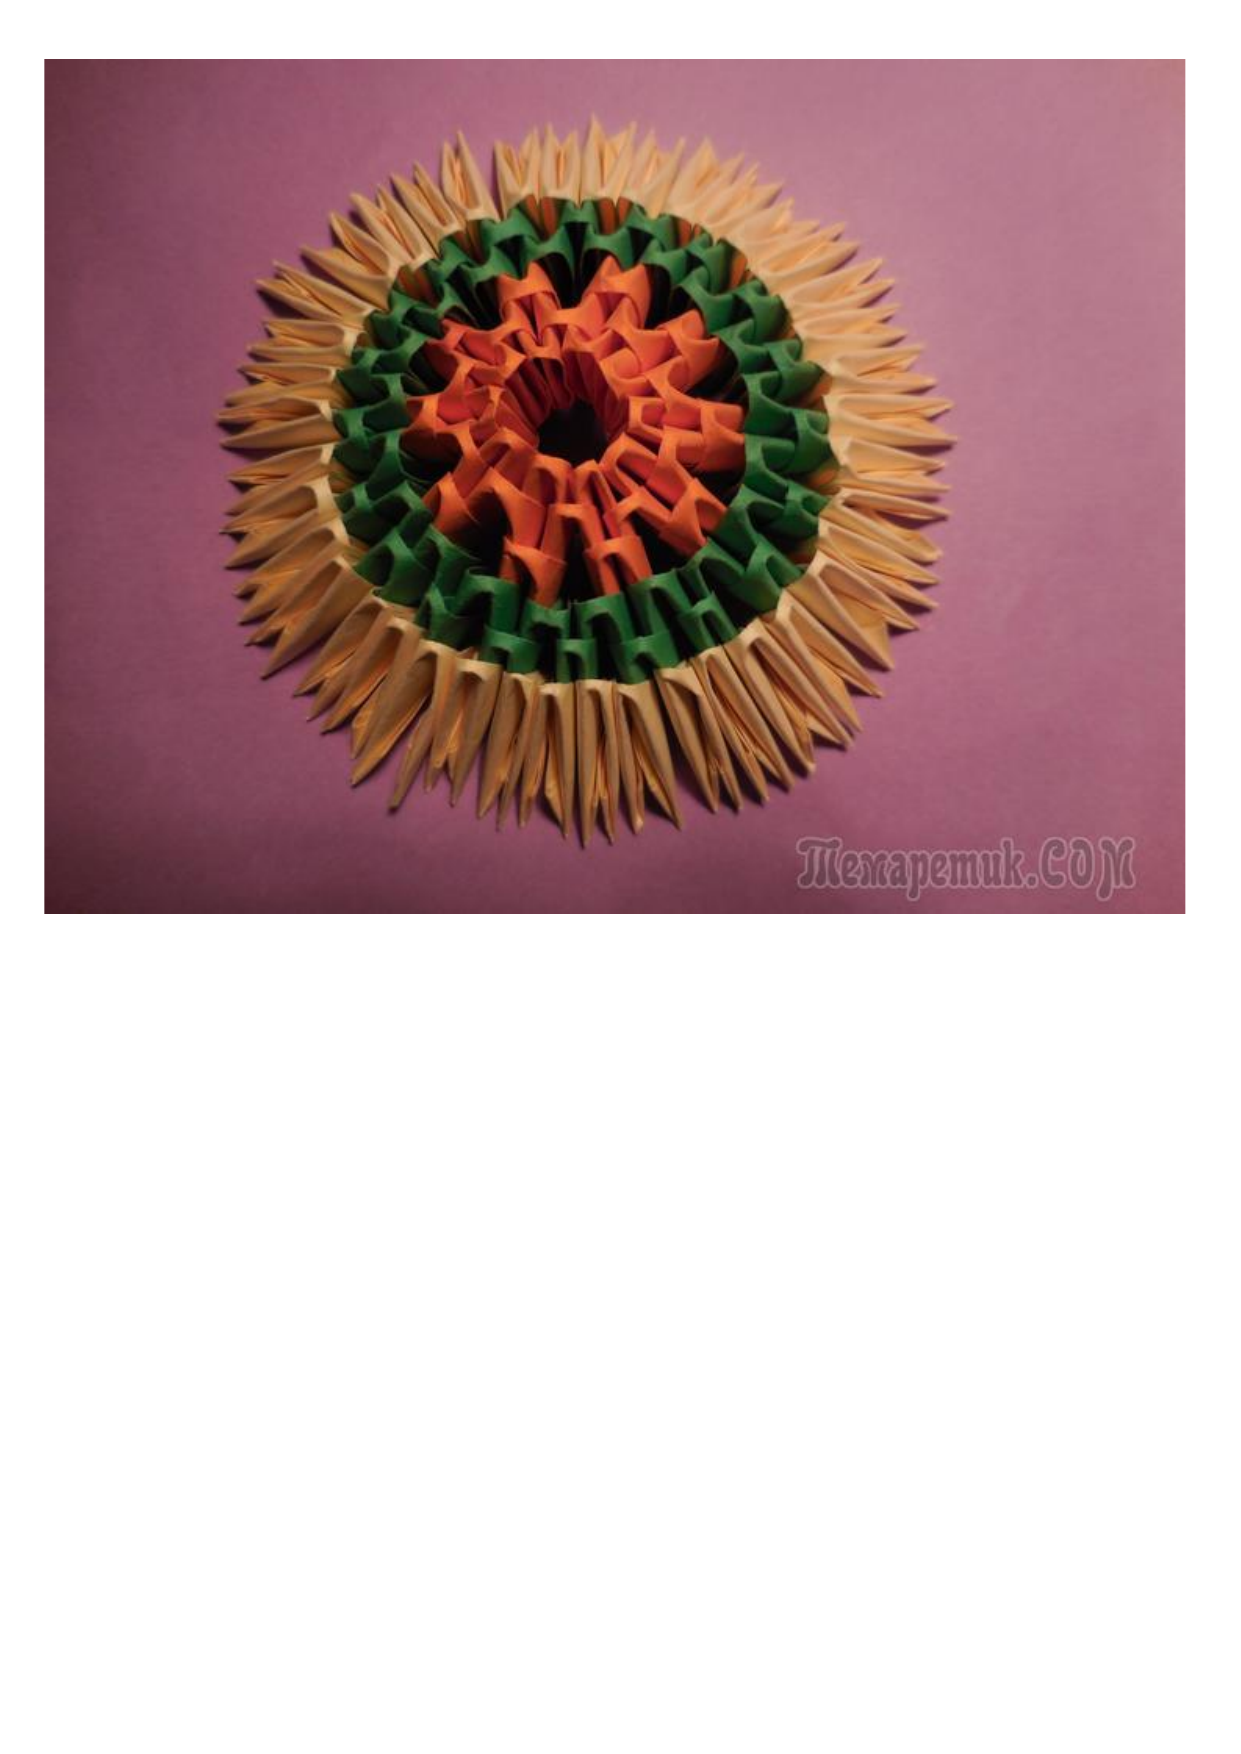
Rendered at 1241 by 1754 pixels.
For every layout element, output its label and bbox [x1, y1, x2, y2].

picture [44, 59, 1186, 914]
